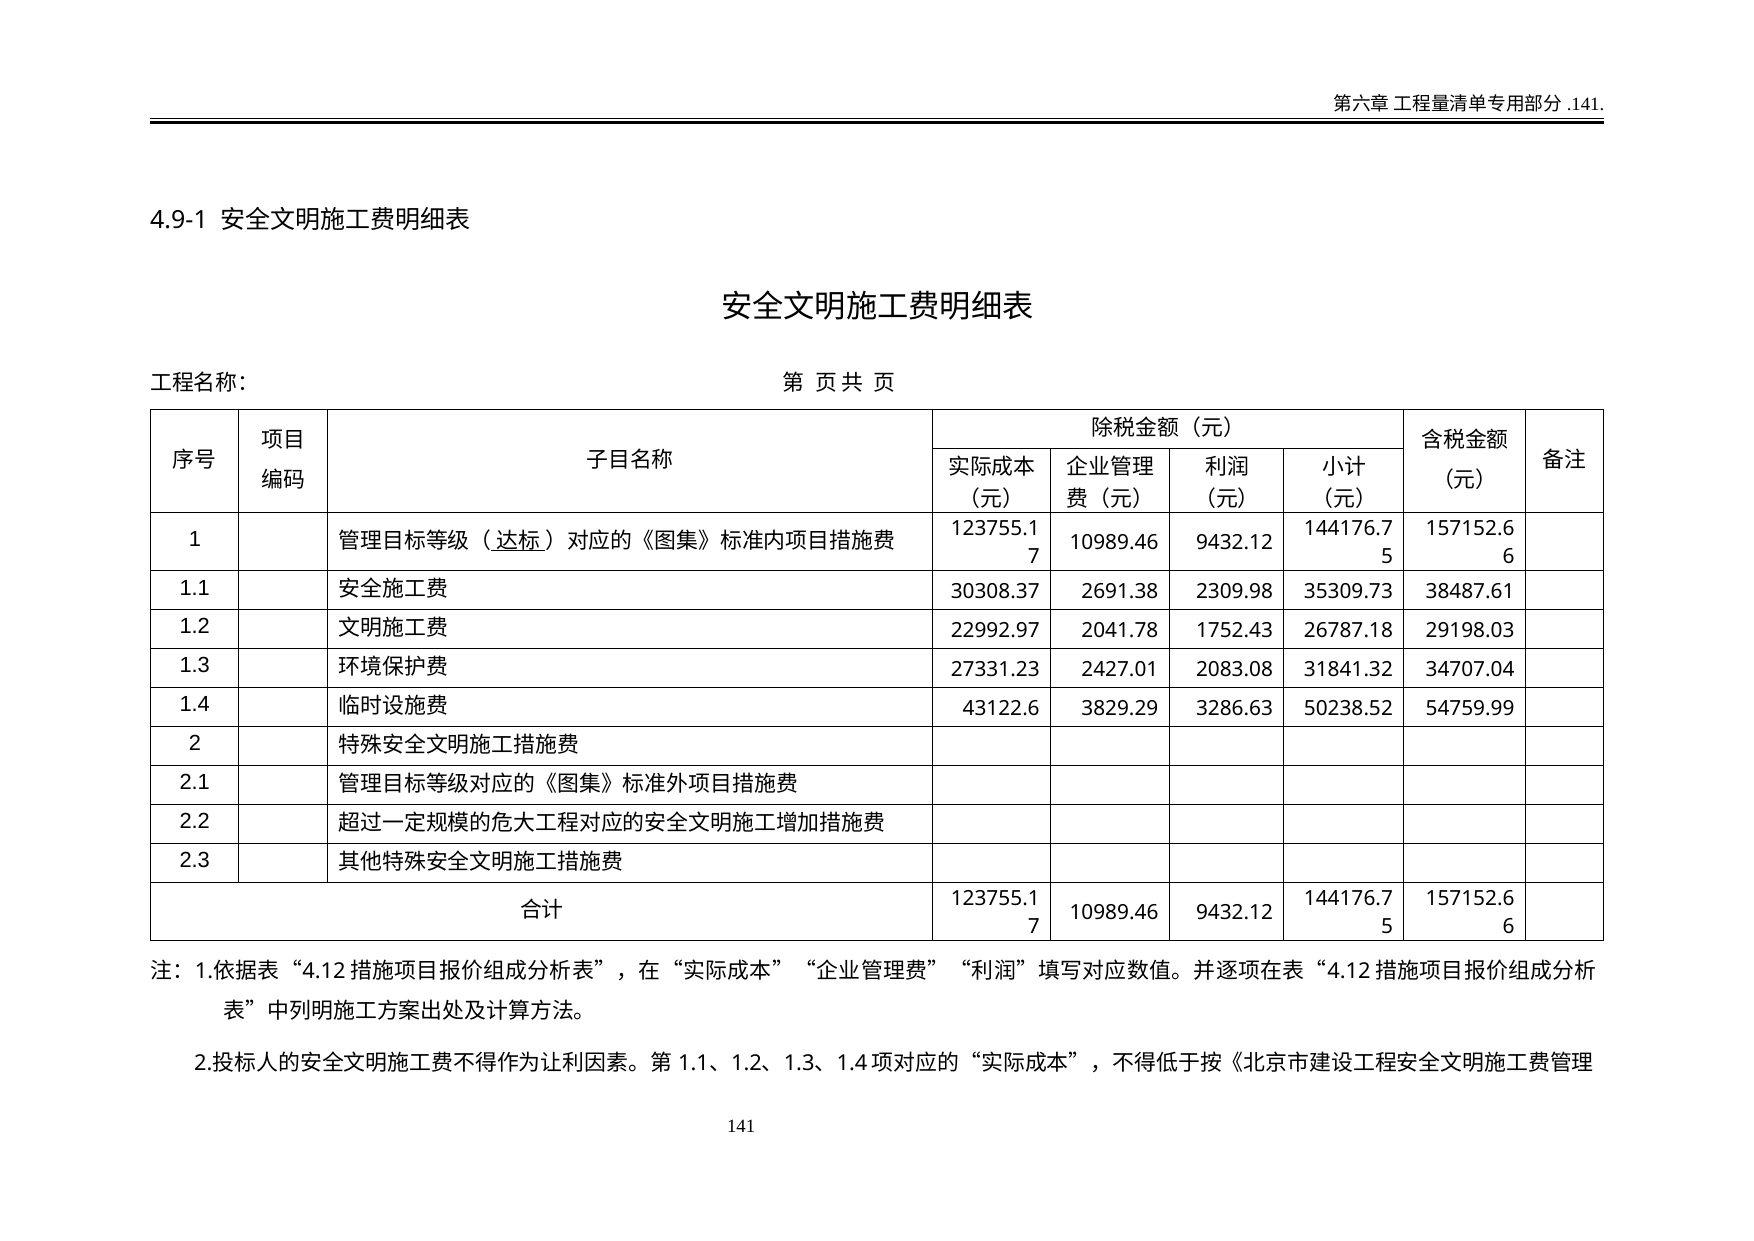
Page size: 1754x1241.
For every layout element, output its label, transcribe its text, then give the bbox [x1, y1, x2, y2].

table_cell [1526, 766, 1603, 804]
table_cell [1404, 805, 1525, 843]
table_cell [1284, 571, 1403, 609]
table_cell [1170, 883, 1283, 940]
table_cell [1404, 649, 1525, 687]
text 4.9-1 安全文明施工费明细表 [150, 200, 1604, 236]
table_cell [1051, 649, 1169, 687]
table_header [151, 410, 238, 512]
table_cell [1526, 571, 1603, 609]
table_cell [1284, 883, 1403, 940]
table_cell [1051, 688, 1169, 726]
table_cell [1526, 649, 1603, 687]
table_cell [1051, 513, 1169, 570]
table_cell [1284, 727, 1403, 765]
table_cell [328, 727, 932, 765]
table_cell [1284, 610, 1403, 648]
text 注：1.依据表“4.12措施项目报价组成分析表”，在“实际成本”“企业管理费”“利润”填写对应数值。并逐项在表“4.12措施项目报价组成分析表”中列明施工方案出处及计算方法。 [150, 953, 1597, 1024]
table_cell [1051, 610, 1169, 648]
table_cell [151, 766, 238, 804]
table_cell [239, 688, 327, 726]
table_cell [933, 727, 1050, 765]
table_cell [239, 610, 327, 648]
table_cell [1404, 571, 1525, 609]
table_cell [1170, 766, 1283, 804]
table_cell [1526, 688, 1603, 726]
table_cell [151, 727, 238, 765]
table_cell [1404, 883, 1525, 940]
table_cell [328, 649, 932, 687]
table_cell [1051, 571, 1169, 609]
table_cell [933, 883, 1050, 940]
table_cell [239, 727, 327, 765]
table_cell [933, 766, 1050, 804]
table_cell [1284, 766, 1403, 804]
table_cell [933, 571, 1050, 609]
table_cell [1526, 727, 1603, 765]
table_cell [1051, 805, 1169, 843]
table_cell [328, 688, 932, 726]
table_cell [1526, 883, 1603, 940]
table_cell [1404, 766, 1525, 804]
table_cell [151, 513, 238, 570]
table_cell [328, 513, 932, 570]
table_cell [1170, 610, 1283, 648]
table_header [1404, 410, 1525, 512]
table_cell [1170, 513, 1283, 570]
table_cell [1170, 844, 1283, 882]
text 工程名称： 第 页 共 页 [150, 365, 1604, 396]
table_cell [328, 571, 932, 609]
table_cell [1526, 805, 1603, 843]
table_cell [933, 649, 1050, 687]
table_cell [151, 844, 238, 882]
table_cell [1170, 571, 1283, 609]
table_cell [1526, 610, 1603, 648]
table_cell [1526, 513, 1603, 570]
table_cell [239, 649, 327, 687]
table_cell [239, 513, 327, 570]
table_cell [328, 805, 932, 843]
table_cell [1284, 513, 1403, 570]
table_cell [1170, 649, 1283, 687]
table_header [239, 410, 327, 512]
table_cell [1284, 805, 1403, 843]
text 安全文明施工费明细表 [150, 281, 1604, 326]
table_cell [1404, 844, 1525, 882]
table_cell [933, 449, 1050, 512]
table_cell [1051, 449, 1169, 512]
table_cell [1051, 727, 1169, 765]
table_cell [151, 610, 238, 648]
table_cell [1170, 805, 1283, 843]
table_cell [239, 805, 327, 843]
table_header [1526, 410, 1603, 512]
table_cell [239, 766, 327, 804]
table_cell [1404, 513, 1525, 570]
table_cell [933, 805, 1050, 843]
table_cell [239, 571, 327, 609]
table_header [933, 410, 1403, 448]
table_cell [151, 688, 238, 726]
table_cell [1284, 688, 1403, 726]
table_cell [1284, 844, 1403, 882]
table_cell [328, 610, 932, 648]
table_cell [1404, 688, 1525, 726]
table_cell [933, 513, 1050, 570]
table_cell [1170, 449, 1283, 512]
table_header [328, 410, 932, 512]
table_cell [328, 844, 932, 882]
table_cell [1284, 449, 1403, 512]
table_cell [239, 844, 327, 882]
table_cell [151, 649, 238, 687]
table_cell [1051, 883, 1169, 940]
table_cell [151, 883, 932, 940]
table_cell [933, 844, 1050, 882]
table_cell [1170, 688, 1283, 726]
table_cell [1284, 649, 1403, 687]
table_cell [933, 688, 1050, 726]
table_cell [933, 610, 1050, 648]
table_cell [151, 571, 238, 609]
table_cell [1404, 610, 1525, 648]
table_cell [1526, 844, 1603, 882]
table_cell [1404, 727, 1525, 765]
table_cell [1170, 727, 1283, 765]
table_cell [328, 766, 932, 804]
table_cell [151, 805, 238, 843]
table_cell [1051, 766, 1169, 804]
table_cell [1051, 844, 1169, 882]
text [194, 1045, 1597, 1077]
